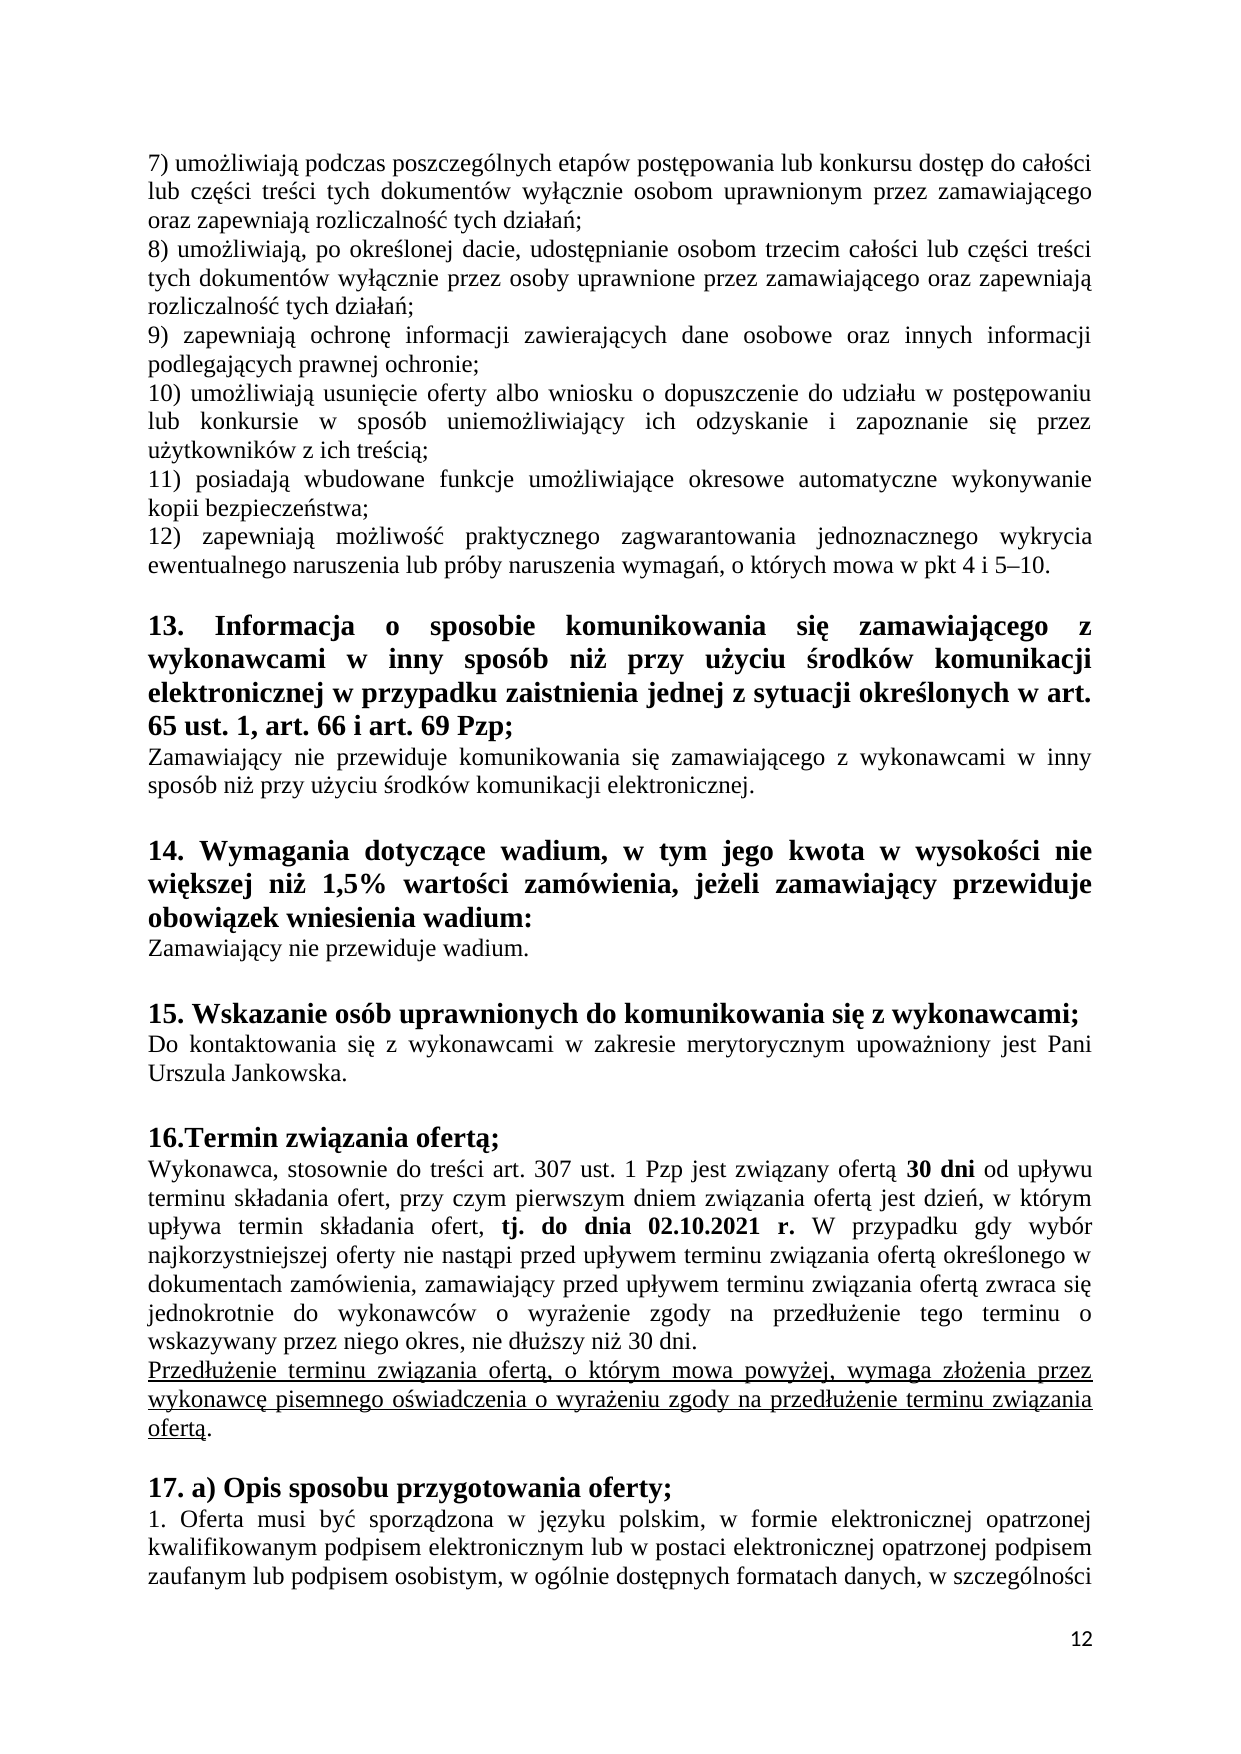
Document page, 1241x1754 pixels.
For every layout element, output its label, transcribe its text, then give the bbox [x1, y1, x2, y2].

text 15. Wskazanie osób uprawnionych do komunikowania się z wykonawcami; [148, 996, 1093, 1029]
text 9) zapewniają ochronę informacji zawierających dane osobowe oraz innych informacji podlegających prawnej ochronie; [148, 320, 1093, 378]
text 11) posiadają wbudowane funkcje umożliwiające okresowe automatyczne wykonywanie kopii bezpieczeństwa; [148, 464, 1093, 521]
text Przedłużenie terminu związania ofertą, o którym mowa powyżej, wymaga złożenia przez wykonawcę pisemnego oświadczenia o wyrażeniu zgody na przedłużenie terminu związania ofertą. [148, 1382, 1093, 1409]
text 12) zapewniają możliwość praktycznego zagwarantowania jednoznacznego wykrycia ewentualnego naruszenia lub próby naruszenia wymagań, o których mowa w pkt 4 i 5–10. [148, 521, 1093, 579]
text 7) umożliwiają podczas poszczególnych etapów postępowania lub konkursu dostęp do całości lub części treści tych dokumentów wyłącznie osobom uprawnionym przez zamawiającego oraz zapewniają rozliczalność tych działań; [148, 148, 1093, 234]
text 14. Wymagania dotyczące wadium, w tym jego kwota w wysokości nie większej niż 1,5% wartości zamówienia, jeżeli zamawiający przewiduje obowiązek wniesienia wadium: [148, 833, 1093, 933]
text 8) umożliwiają, po określonej dacie, udostępnianie osobom trzecim całości lub części treści tych dokumentów wyłącznie przez osoby uprawnione przez zamawiającego oraz zapewniają rozliczalność tych działań; [148, 234, 1093, 320]
text Zamawiający nie przewiduje komunikowania się zamawiającego z wykonawcami w inny sposób niż przy użyciu środków komunikacji elektronicznej. [148, 742, 1093, 799]
text 17. a) Opis sposobu przygotowania oferty; [148, 1470, 1093, 1504]
text Do kontaktowania się z wykonawcami w zakresie merytorycznym upoważniony jest Pani Urszula Jankowska. [148, 1029, 1093, 1087]
text Wykonawca, stosownie do treści art. 307 ust. 1 Pzp jest związany ofertą 30 dni od upływu terminu składania ofert, przy czym pierwszym dniem związania ofertą jest dzień, w którym upływa termin składania ofert, tj. do dnia 02.10.2021 r. W przypadku gdy wybór najkorzystniejszej oferty nie nastąpi przed upływem terminu związania ofertą określonego w dokumentach zamówienia, zamawiający przed upływem terminu związania ofertą zwraca się jednokrotnie do wykonawców o wyrażenie zgody na przedłużenie tego terminu o wskazywany przez niego okres, nie dłuższy niż 30 dni. [148, 1154, 1093, 1355]
text Zamawiający nie przewiduje wadium. [148, 933, 1093, 962]
text Przedłużenie terminu związania ofertą, o którym mowa powyżej, wymaga złożenia przez wykonawcę pisemnego oświadczenia o wyrażeniu zgody na przedłużenie terminu związania ofertą. [148, 1355, 1093, 1380]
text 13. Informacja o sposobie komunikowania się zamawiającego z wykonawcami w inny sposób niż przy użyciu środków komunikacji elektronicznej w przypadku zaistnienia jednej z sytuacji określonych w art. 65 ust. 1, art. 66 i art. 69 Pzp; [148, 608, 1093, 742]
text Przedłużenie terminu związania ofertą, o którym mowa powyżej, wymaga złożenia przez wykonawcę pisemnego oświadczenia o wyrażeniu zgody na przedłużenie terminu związania ofertą. [148, 1410, 1093, 1441]
text 16.Termin związania ofertą; [148, 1120, 1093, 1154]
text 10) umożliwiają usunięcie oferty albo wniosku o dopuszczenie do udziału w postępowaniu lub konkursie w sposób uniemożliwiający ich odzyskanie i zapoznanie się przez użytkowników z ich treścią; [148, 378, 1093, 464]
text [148, 1504, 1093, 1590]
